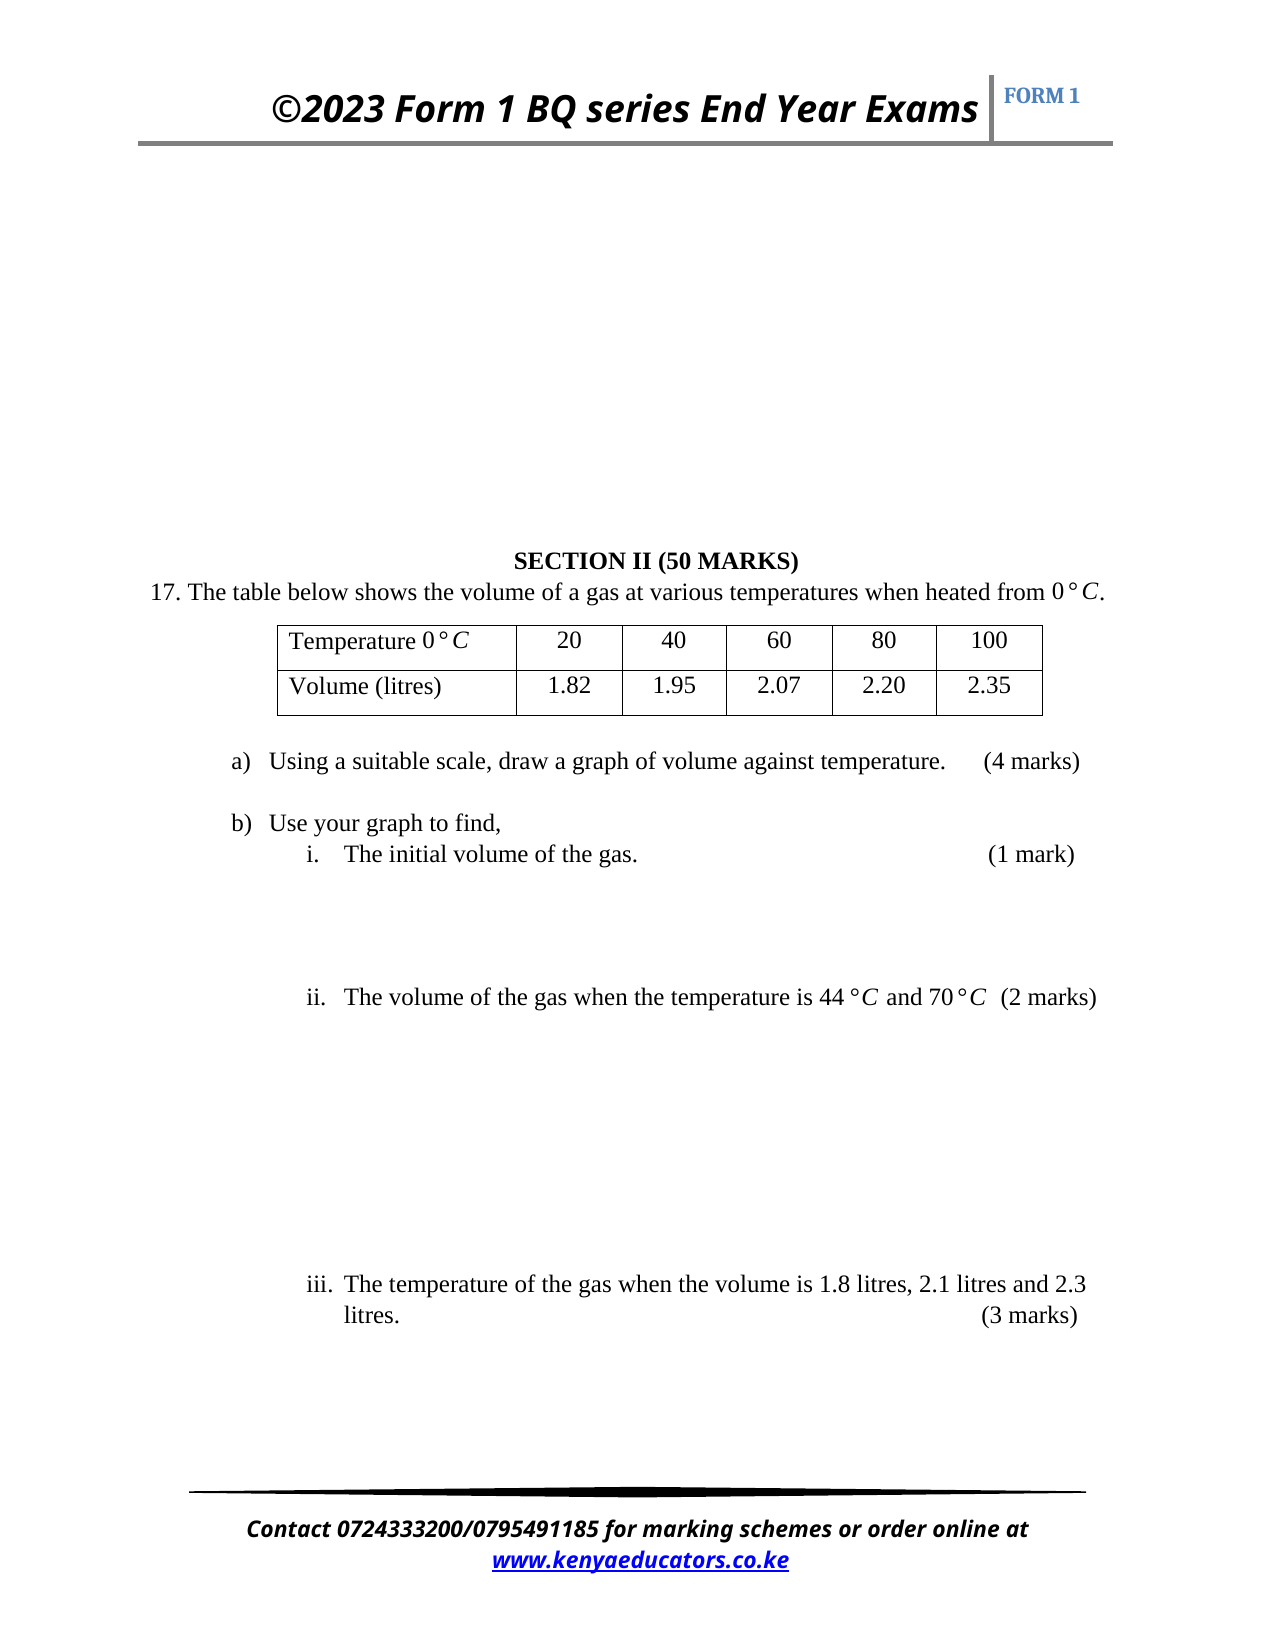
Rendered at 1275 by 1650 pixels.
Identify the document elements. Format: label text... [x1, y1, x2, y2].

list The table below shows the volume of a gas at various temperatures when heated from . [150, 577, 1125, 606]
table_cell Volume (litres) [278, 671, 516, 715]
table_header [517, 626, 622, 670]
list SECTION II (50 MARKS) [187, 546, 1125, 575]
list Using a suitable scale, draw a graph of volume against temperature. (4 marks) [231, 746, 1125, 775]
table_header [833, 626, 936, 670]
list Use your graph to find, [231, 808, 1125, 837]
table_cell [937, 671, 1042, 715]
table_cell [833, 671, 936, 715]
list The volume of the gas when the temperature is and (2 marks) [306, 982, 1125, 1011]
table_cell [727, 671, 832, 715]
table_cell [517, 671, 622, 715]
list The temperature of the gas when the volume is 1.8 litres, 2.1 litres and 2.3 litres. (3 marks) [306, 1269, 1125, 1328]
table_cell [623, 671, 726, 715]
table_header [623, 626, 726, 670]
table_header [937, 626, 1042, 670]
list The initial volume of the gas. (1 mark) [306, 839, 1125, 868]
table_header [727, 626, 832, 670]
table_header Temperature [278, 626, 516, 670]
